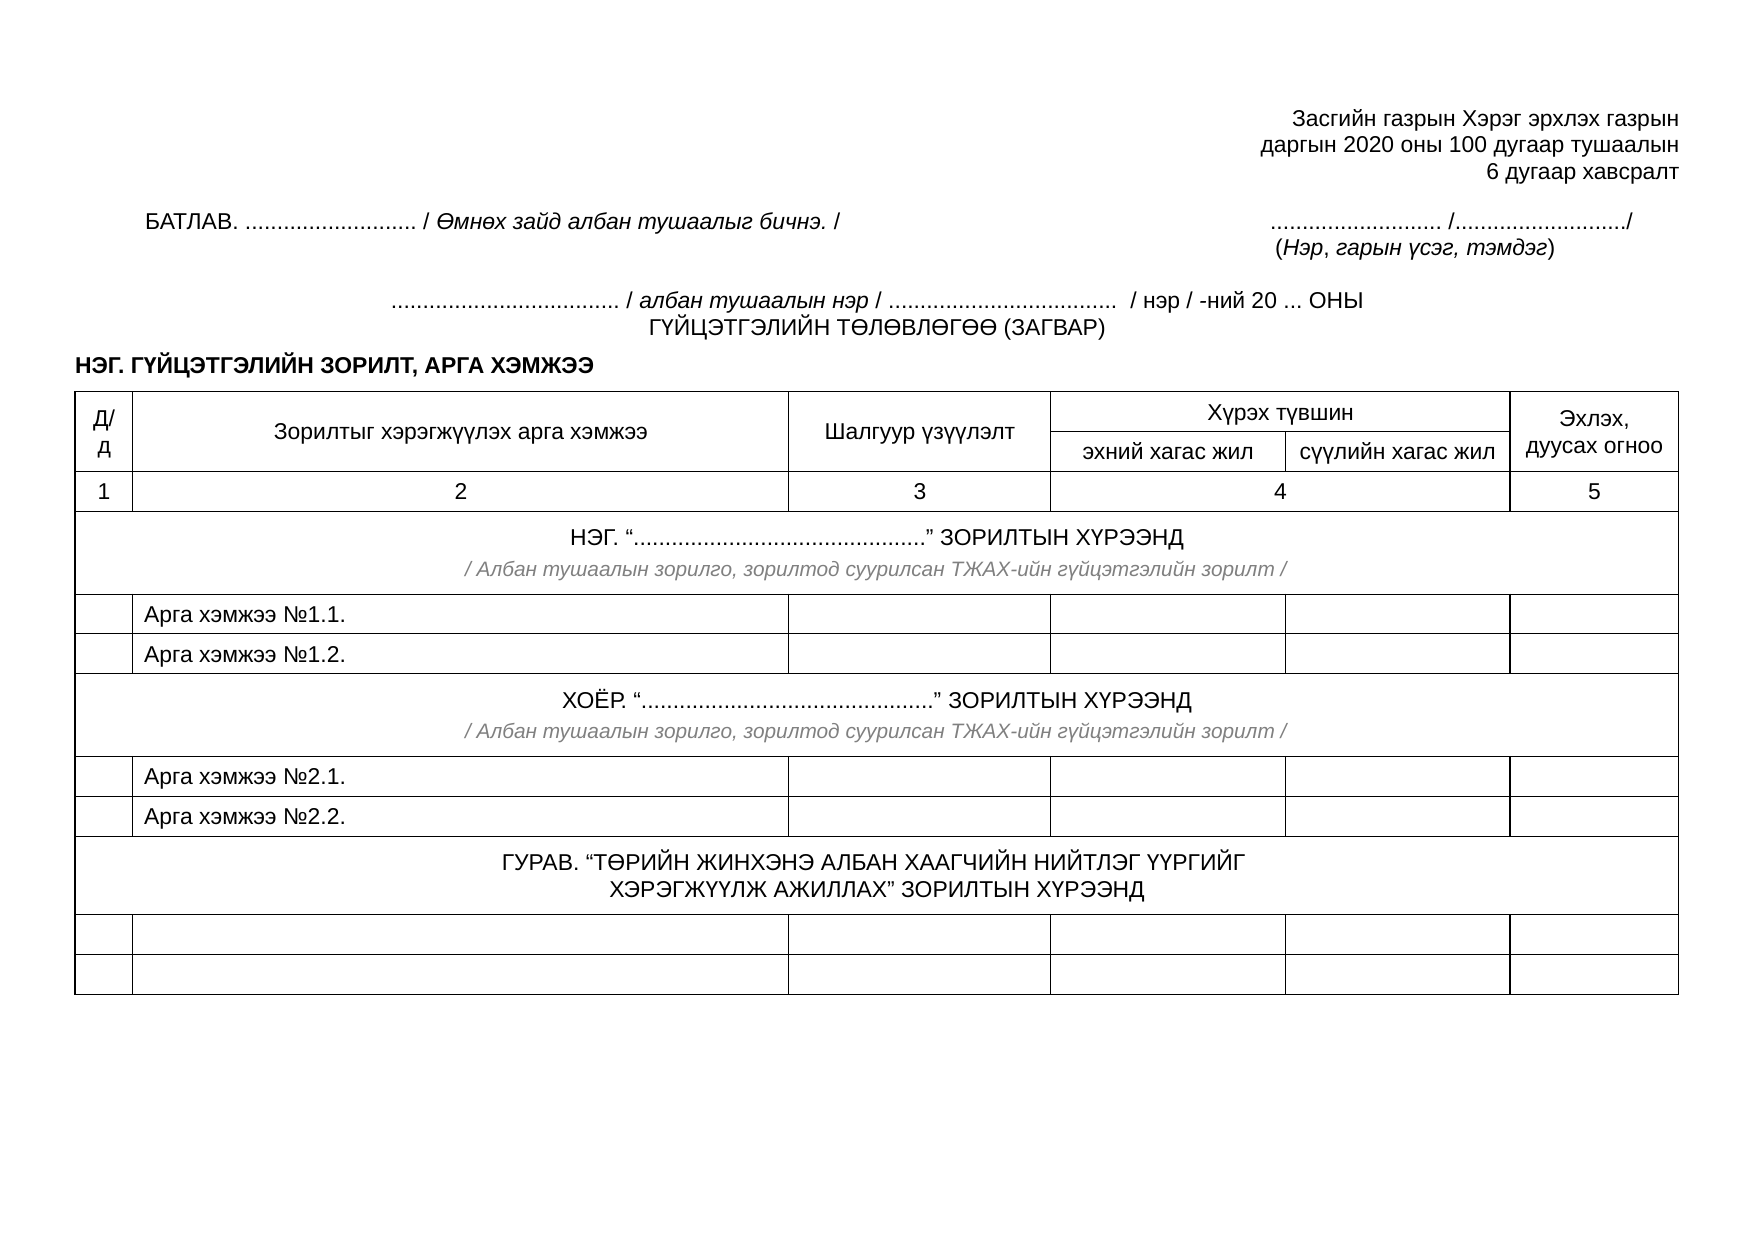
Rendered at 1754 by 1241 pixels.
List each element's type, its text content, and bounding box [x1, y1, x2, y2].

table_cell 1 [76, 472, 132, 511]
table_header Эхлэх, дуусах огноо [1511, 392, 1678, 471]
text 6 дугаар хавсралт [75, 158, 1679, 184]
table_cell [789, 757, 1050, 796]
table_cell [76, 797, 132, 836]
table_header Д/д [76, 392, 132, 471]
text БАТЛАВ. ........................... / Өмнөх зайд албан тушаалыг бичнэ. / ........................... /.........................../ [75, 184, 1633, 234]
table_cell [1051, 757, 1285, 796]
table_cell [1051, 797, 1285, 836]
table_cell [76, 915, 132, 954]
table_cell [1051, 595, 1285, 633]
table_cell [76, 955, 132, 994]
table_cell [1286, 634, 1509, 673]
table_cell НЭГ. “..............................................” ЗОРИЛТЫН ХҮРЭЭНД / Албан тушаалын зорилго, зорилтод суурилсан ТЖАХ-ийн гүйцэтгэлийн зорилт / [76, 512, 1678, 593]
table_cell [1511, 757, 1678, 796]
table_cell [789, 595, 1050, 633]
table_cell [1286, 797, 1509, 836]
table_cell эхний хагас жил [1051, 432, 1285, 471]
table_header Зорилтыг хэрэгжүүлэх арга хэмжээ [133, 392, 788, 471]
table_cell сүүлийн хагас жил [1286, 432, 1509, 471]
table_cell [789, 955, 1050, 994]
table_cell [133, 915, 788, 954]
table_cell [789, 797, 1050, 836]
table_cell [1051, 915, 1285, 954]
table_cell [76, 595, 132, 633]
table_cell Арга хэмжээ №2.1. [133, 757, 788, 796]
table_cell [1051, 955, 1285, 994]
text ГҮЙЦЭТГЭЛИЙН ТӨЛӨВЛӨГӨӨ (ЗАГВАР) [75, 313, 1679, 340]
table_cell [1286, 955, 1509, 994]
table_cell [1511, 915, 1678, 954]
text НЭГ. ГҮЙЦЭТГЭЛИЙН ЗОРИЛТ, АРГА ХЭМЖЭЭ [75, 352, 1679, 379]
table_header Хүрэх түвшин [1051, 392, 1509, 431]
table_cell [76, 757, 132, 796]
table_cell [1511, 634, 1678, 673]
table_cell [1286, 915, 1509, 954]
table_cell 4 [1051, 472, 1509, 511]
table_cell [789, 634, 1050, 673]
table_cell [1051, 634, 1285, 673]
table_cell [76, 634, 132, 673]
table_cell ХОЁР. “..............................................” ЗОРИЛТЫН ХҮРЭЭНД / Албан тушаалын зорилго, зорилтод суурилсан ТЖАХ-ийн гүйцэтгэлийн зорилт / [76, 674, 1678, 756]
text Засгийн газрын Хэрэг эрхлэх газрын [75, 105, 1679, 131]
text .................................... / албан тушаалын нэр / .................................... / нэр / -ний 20 ... ОНЫ [75, 287, 1679, 313]
table_cell Арга хэмжээ №1.2. [133, 634, 788, 673]
table_cell [1511, 595, 1678, 633]
table_cell [1286, 595, 1509, 633]
table_cell Арга хэмжээ №2.2. [133, 797, 788, 836]
table_cell Арга хэмжээ №1.1. [133, 595, 788, 633]
table_header Шалгуур үзүүлэлт [789, 392, 1050, 471]
table_cell [1511, 797, 1678, 836]
table_cell [1511, 955, 1678, 994]
table_cell 3 [789, 472, 1050, 511]
table_cell 2 [133, 472, 788, 511]
table_cell ГУРАВ. “ТӨРИЙН ЖИНХЭНЭ АЛБАН ХААГЧИЙН НИЙТЛЭГ ҮҮРГИЙГ ХЭРЭГЖҮҮЛЖ АЖИЛЛАХ” ЗОРИЛТЫН ХҮРЭЭНД [76, 837, 1678, 914]
table_cell 5 [1511, 472, 1678, 511]
table_cell [1286, 757, 1509, 796]
table_cell [133, 955, 788, 994]
text даргын 2020 оны 100 дугаар тушаалын [75, 131, 1679, 158]
text (Нэр, гарын үсэг, тэмдэг) [75, 234, 1633, 261]
table_cell [789, 915, 1050, 954]
